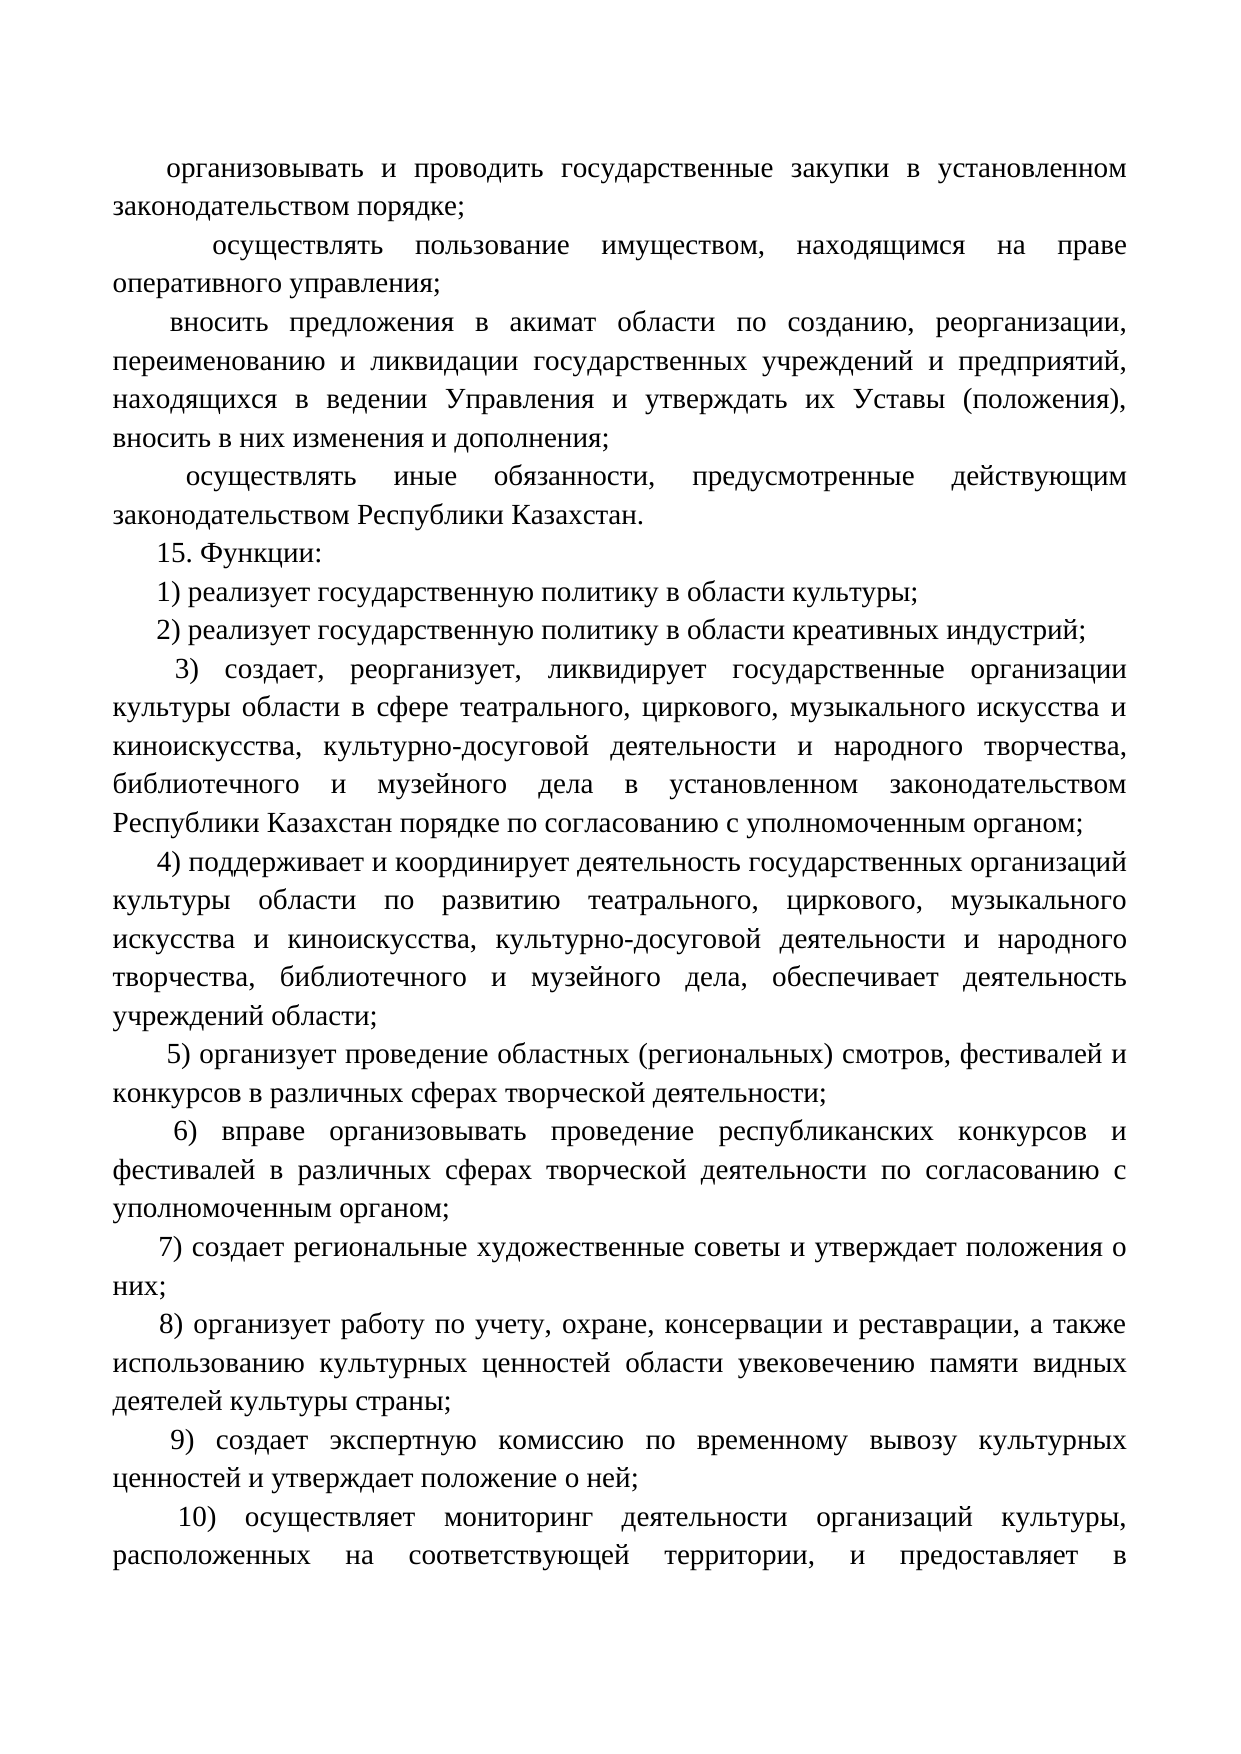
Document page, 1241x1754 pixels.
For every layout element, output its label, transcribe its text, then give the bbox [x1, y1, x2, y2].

text 9) создает экспертную комиссию по временному вывозу культурных ценностей и утверждает положение о ней; [112, 1422, 1128, 1494]
text осуществлять пользование имуществом, находящимся на праве оперативного управления; [112, 227, 1128, 299]
text 1) реализует государственную политику в области культуры; [112, 574, 1128, 607]
text 4) поддерживает и координирует деятельность государственных организаций культуры области по развитию театрального, циркового, музыкального искусства и киноискусства, культурно-досуговой деятельности и народного творчества, библиотечного и музейного дела, обеспечивает деятельность учреждений области; [112, 844, 1128, 1031]
text 6) вправе организовывать проведение республиканских конкурсов и фестивалей в различных сферах творческой деятельности по согласованию с уполномоченным органом; [112, 1113, 1128, 1224]
text организовывать и проводить государственные закупки в установленном законодательством порядке; [112, 150, 1128, 222]
text 7) создает региональные художественные советы и утверждает положения о них; [112, 1229, 1128, 1301]
text осуществлять иные обязанности, предусмотренные действующим законодательством Республики Казахстан. [112, 458, 1128, 530]
text вносить предложения в акимат области по созданию, реорганизации, переименованию и ликвидации государственных учреждений и предприятий, находящихся в ведении Управления и утверждать их Уставы (положения), вносить в них изменения и дополнения; [112, 304, 1128, 453]
text 3) создает, реорганизует, ликвидирует государственные организации культуры области в сфере театрального, циркового, музыкального искусства и киноискусства, культурно-досуговой деятельности и народного творчества, библиотечного и музейного дела в установленном законодательством Республики Казахстан порядке по согласованию с уполномоченным органом; [112, 651, 1128, 839]
text 2) реализует государственную политику в области креативных индустрий; [112, 612, 1128, 646]
text 15. Функции: [112, 535, 1128, 569]
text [112, 1499, 1128, 1571]
text 8) организует работу по учету, охране, консервации и реставрации, а также использованию культурных ценностей области увековечению памяти видных деятелей культуры страны; [112, 1306, 1128, 1417]
text 5) организует проведение областных (региональных) смотров, фестивалей и конкурсов в различных сферах творческой деятельности; [112, 1036, 1128, 1108]
